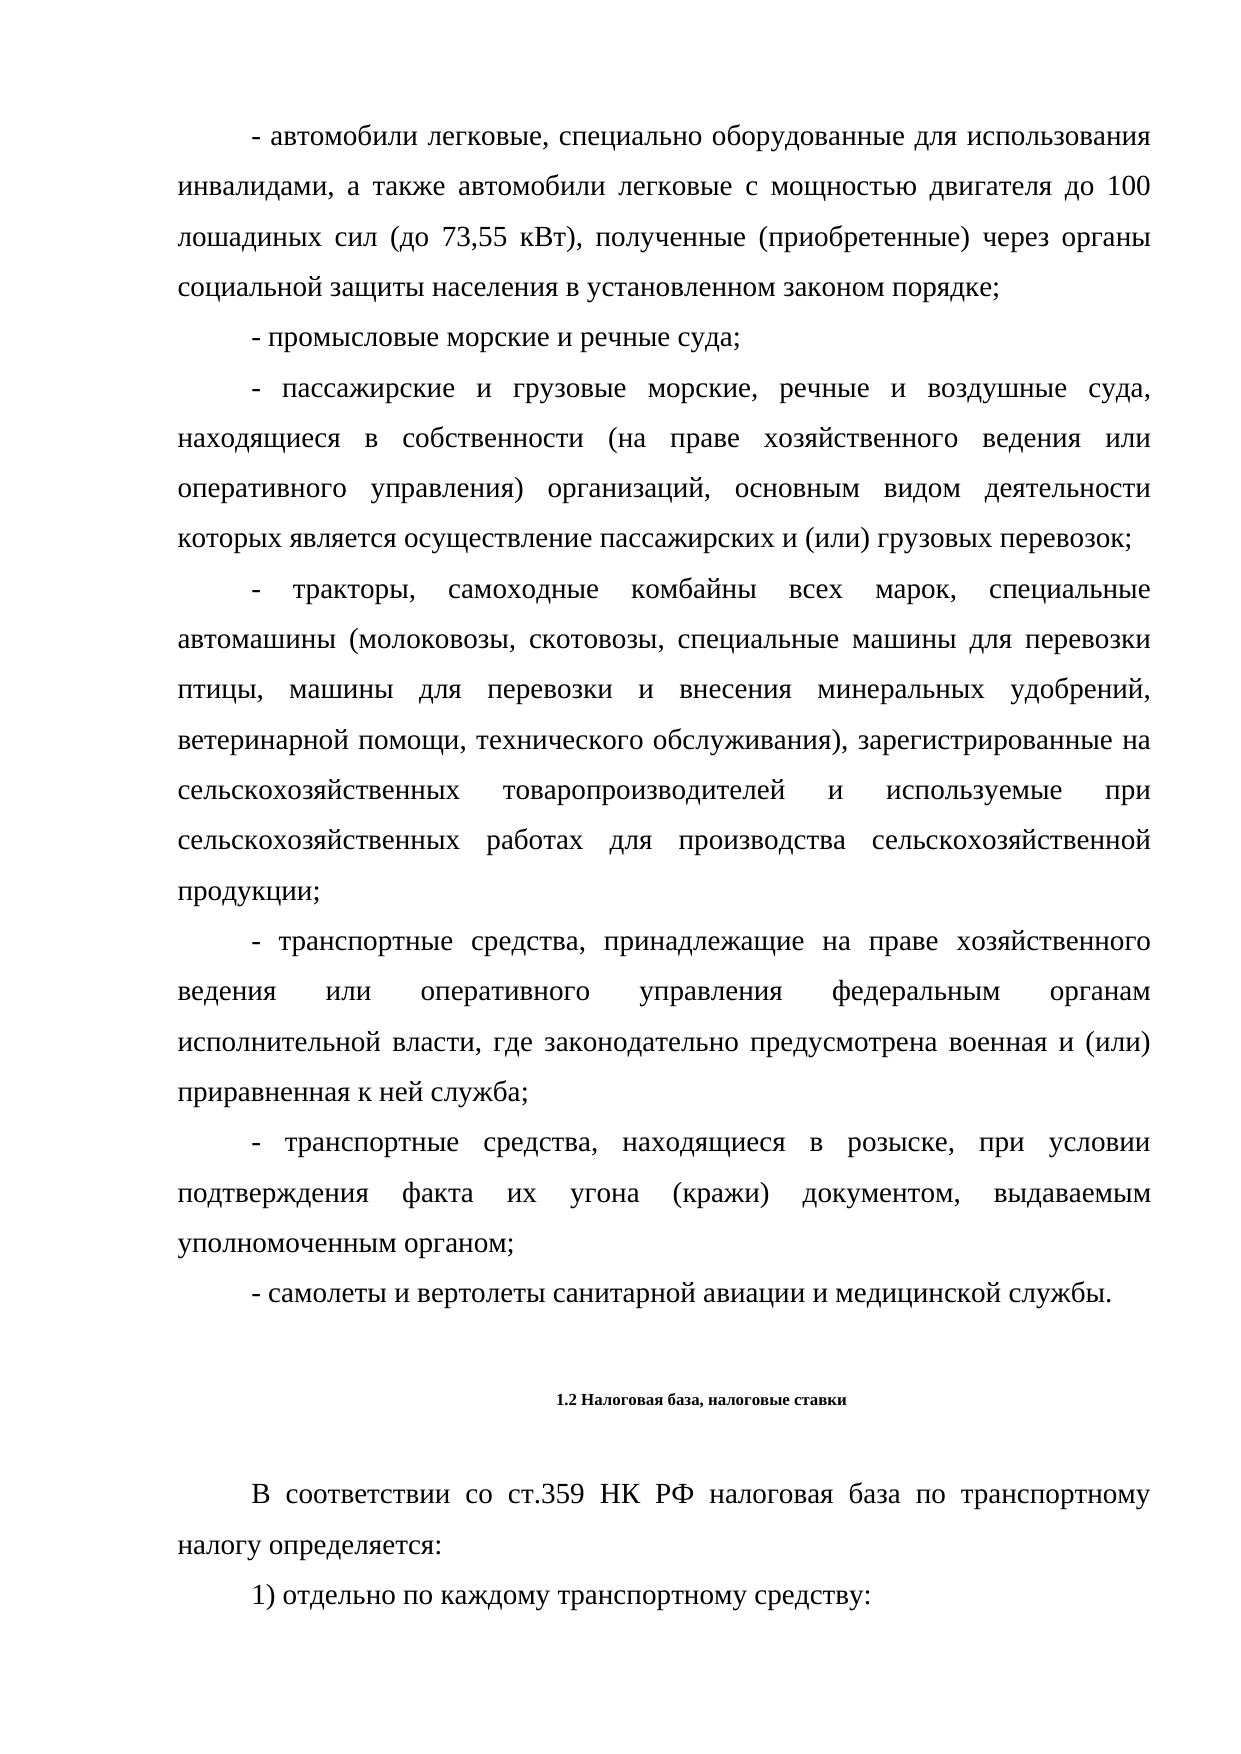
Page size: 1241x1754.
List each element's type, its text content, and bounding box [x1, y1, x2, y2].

text - автомобили легковые, специально оборудованные для использования инвалидами, а также автомобили легковые с мощностью двигателя до 100 лошадиных сил (до 73,55 кВт), полученные (приобретенные) через органы социальной защиты населения в установленном законом порядке; [177, 118, 1152, 303]
text - пассажирские и грузовые морские, речные и воздушные суда, находящиеся в собственности (на праве хозяйственного ведения или оперативного управления) организаций, основным видом деятельности которых является осуществление пассажирских и (или) грузовых перевозок; [177, 370, 1152, 554]
text - тракторы, самоходные комбайны всех марок, специальные автомашины (молоковозы, скотовозы, специальные машины для перевозки птицы, машины для перевозки и внесения минеральных удобрений, ветеринарной помощи, технического обслуживания), зарегистрированные на сельскохозяйственных товаропроизводителей и используемые при сельскохозяйственных работах для производства сельскохозяйственной продукции; [177, 571, 1152, 906]
subtitle 1.2 Налоговая база, налоговые ставки [177, 1376, 1152, 1409]
text - промысловые морские и речные суда; [177, 319, 1152, 353]
text - самолеты и вертолеты санитарной авиации и медицинской службы. [177, 1275, 1152, 1309]
text - транспортные средства, принадлежащие на праве хозяйственного ведения или оперативного управления федеральным органам исполнительной власти, где законодательно предусмотрена военная и (или) приравненная к ней служба; [177, 923, 1152, 1108]
text - транспортные средства, находящиеся в розыске, при условии подтверждения факта их угона (кражи) документом, выдаваемым уполномоченным органом; [177, 1124, 1152, 1258]
text В соответствии со ст.359 НК РФ налоговая база по транспортному налогу определяется: [177, 1477, 1152, 1560]
text 1) отдельно по каждому транспортному средству: [177, 1577, 1152, 1611]
